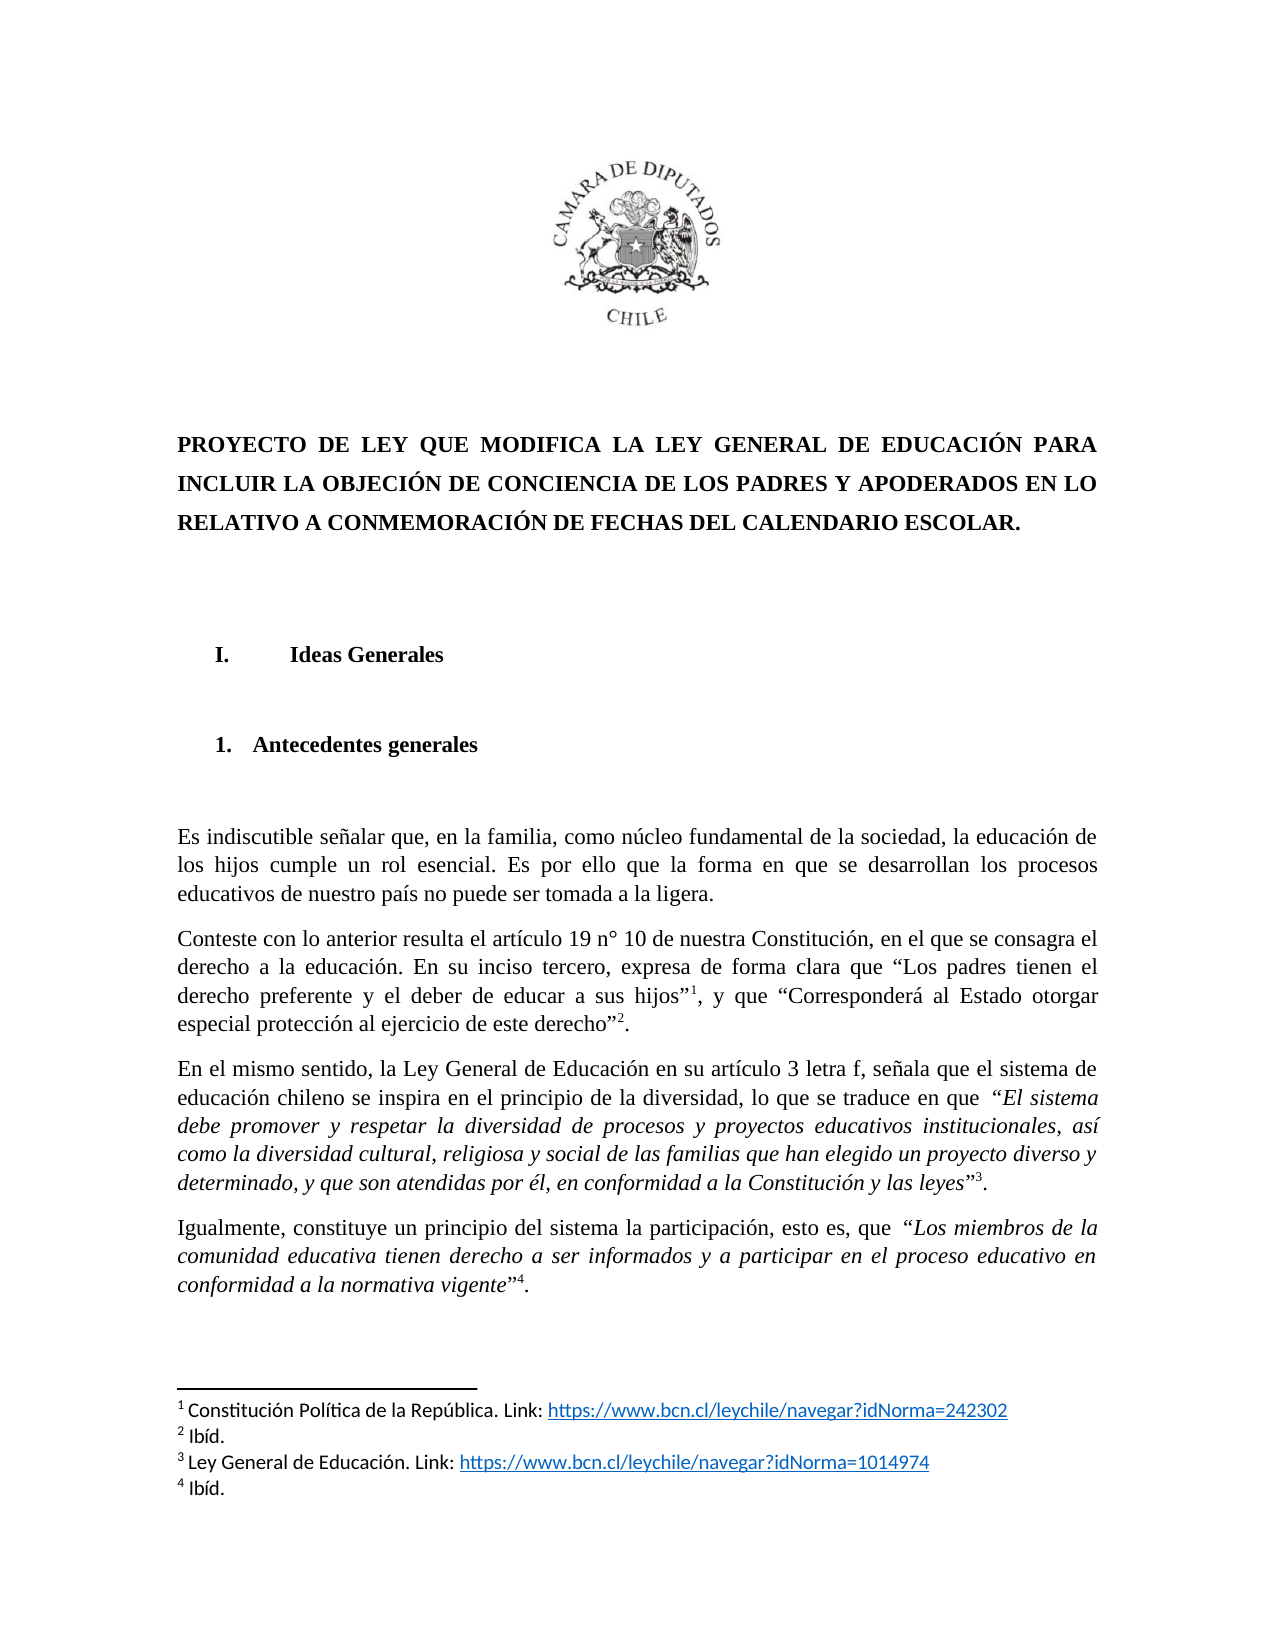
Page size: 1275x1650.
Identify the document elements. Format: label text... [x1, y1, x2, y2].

text 1 Constitución Política de la República. Link: https://www.bcn.cl/leychile/navegar?idNorma=242302 [177, 1396, 1110, 1422]
text 3 Ley General de Educación. Link: https://www.bcn.cl/leychile/navegar?idNorma=1014974 [177, 1448, 1110, 1474]
text En el mismo sentido, la Ley General de Educación en su artículo 3 letra f, señala que el sistema de educación chileno se inspira en el principio de la diversidad, lo que se traduce en que “El sistema debe promover y respetar la diversidad de procesos y proyectos educativos institucionales, así como la diversidad cultural, religiosa y social de las familias que han elegido un proyecto diverso y determinado, y que son atendidas por él, en conformidad a la Constitución y las leyes”3. [177, 1055, 1099, 1195]
list Antecedentes generales [214, 731, 1110, 757]
picture [547, 154, 724, 330]
text 4 Ibíd. [177, 1474, 1110, 1501]
text PROYECTO DE LEY QUE MODIFICA LA LEY GENERAL DE EDUCACIÓN PARA INCLUIR LA OBJECIÓN DE CONCIENCIA DE LOS PADRES Y APODERADOS EN LO RELATIVO A CONMEMORACIÓN DE FECHAS DEL CALENDARIO ESCOLAR. [177, 431, 1098, 535]
list Ideas Generales [214, 641, 1110, 667]
text Es indiscutible señalar que, en la familia, como núcleo fundamental de la sociedad, la educación de los hijos cumple un rol esencial. Es por ello que la forma en que se desarrollan los procesos educativos de nuestro país no puede ser tomada a la ligera. [177, 823, 1098, 906]
text 2 Ibíd. [177, 1422, 1110, 1448]
text Conteste con lo anterior resulta el artículo 19 n° 10 de nuestra Constitución, en el que se consagra el derecho a la educación. En su inciso tercero, expresa de forma clara que “Los padres tienen el derecho preferente y el deber de educar a sus hijos”1, y que “Corresponderá al Estado otorgar especial protección al ejercicio de este derecho”2. [177, 925, 1099, 1037]
text Igualmente, constituye un principio del sistema la participación, esto es, que “Los miembros de la comunidad educativa tienen derecho a ser informados y a participar en el proceso educativo en conformidad a la normativa vigente”4. [177, 1214, 1098, 1297]
